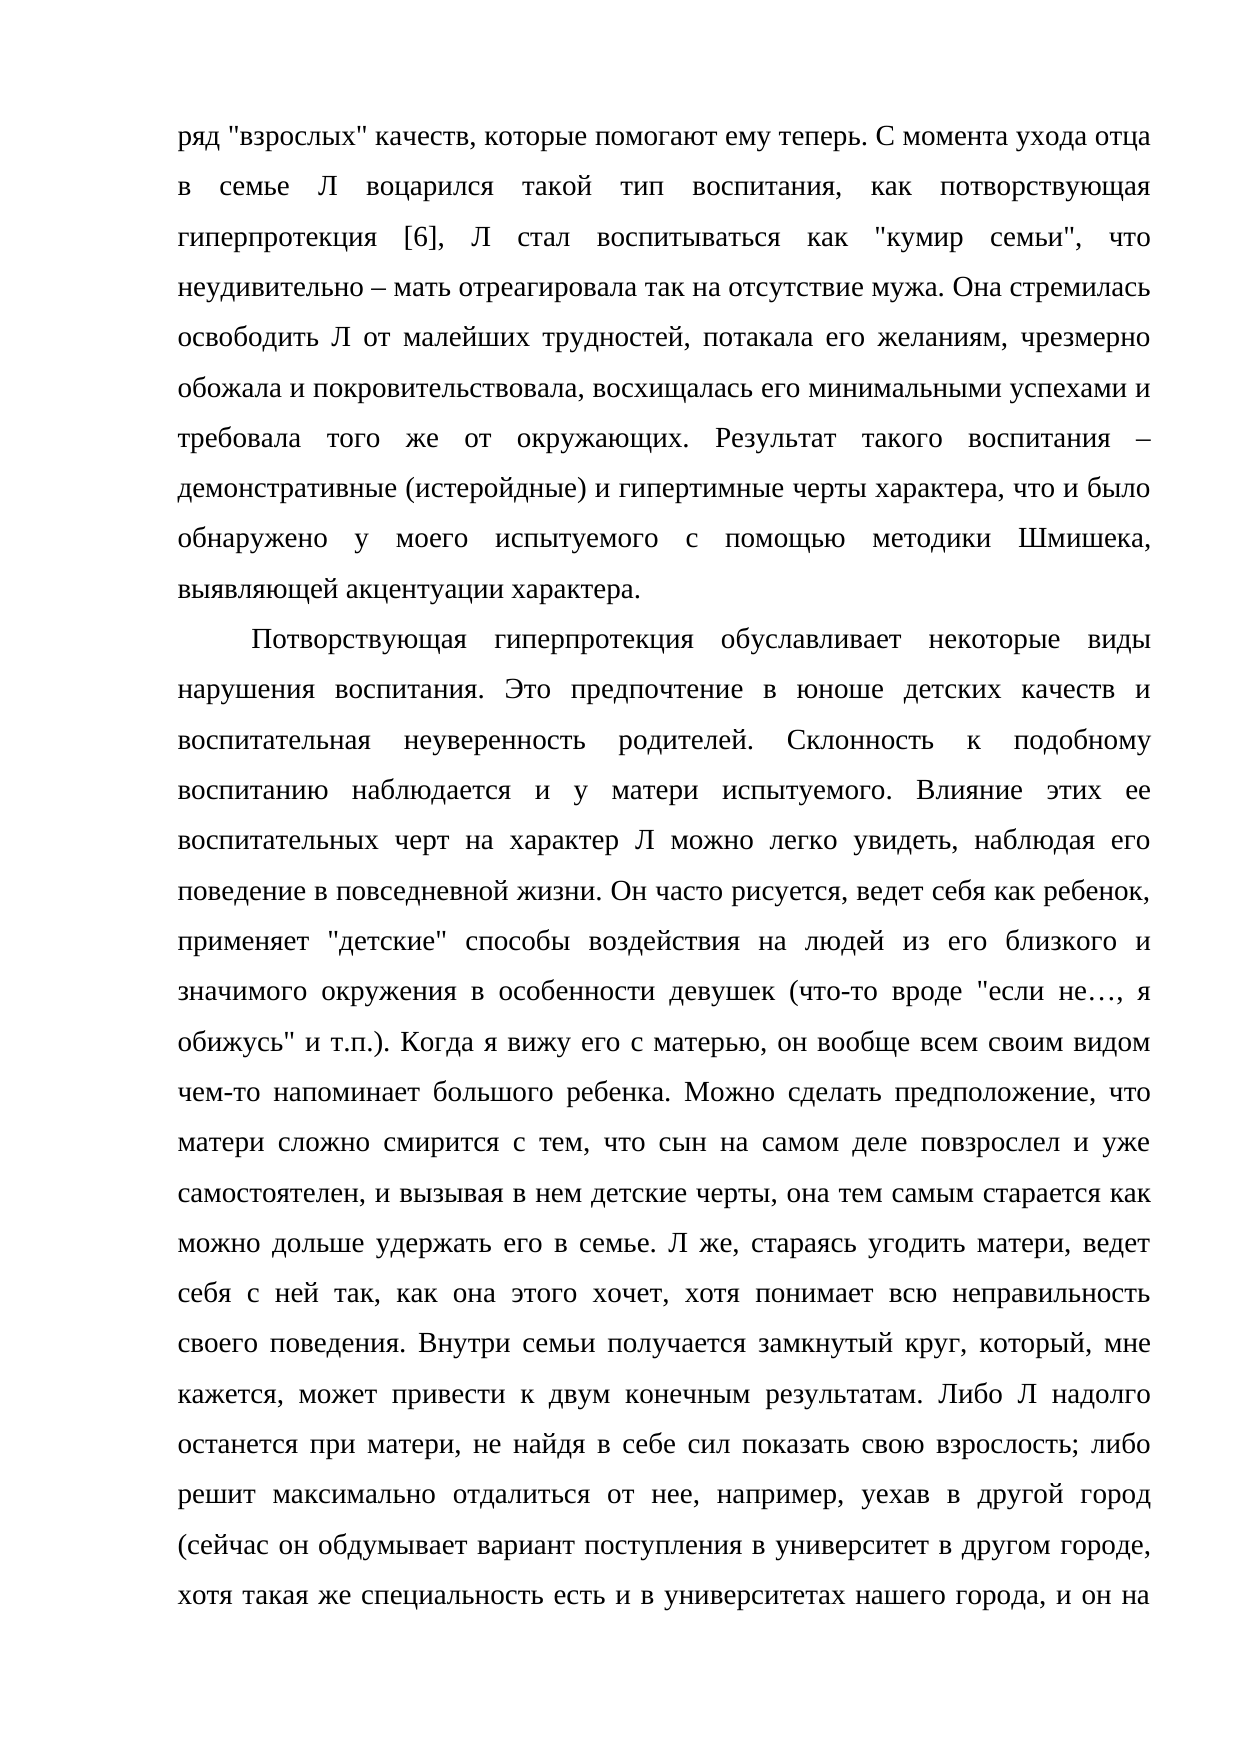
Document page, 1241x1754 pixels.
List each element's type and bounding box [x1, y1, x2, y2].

text [177, 621, 1152, 1611]
text [177, 118, 1152, 604]
